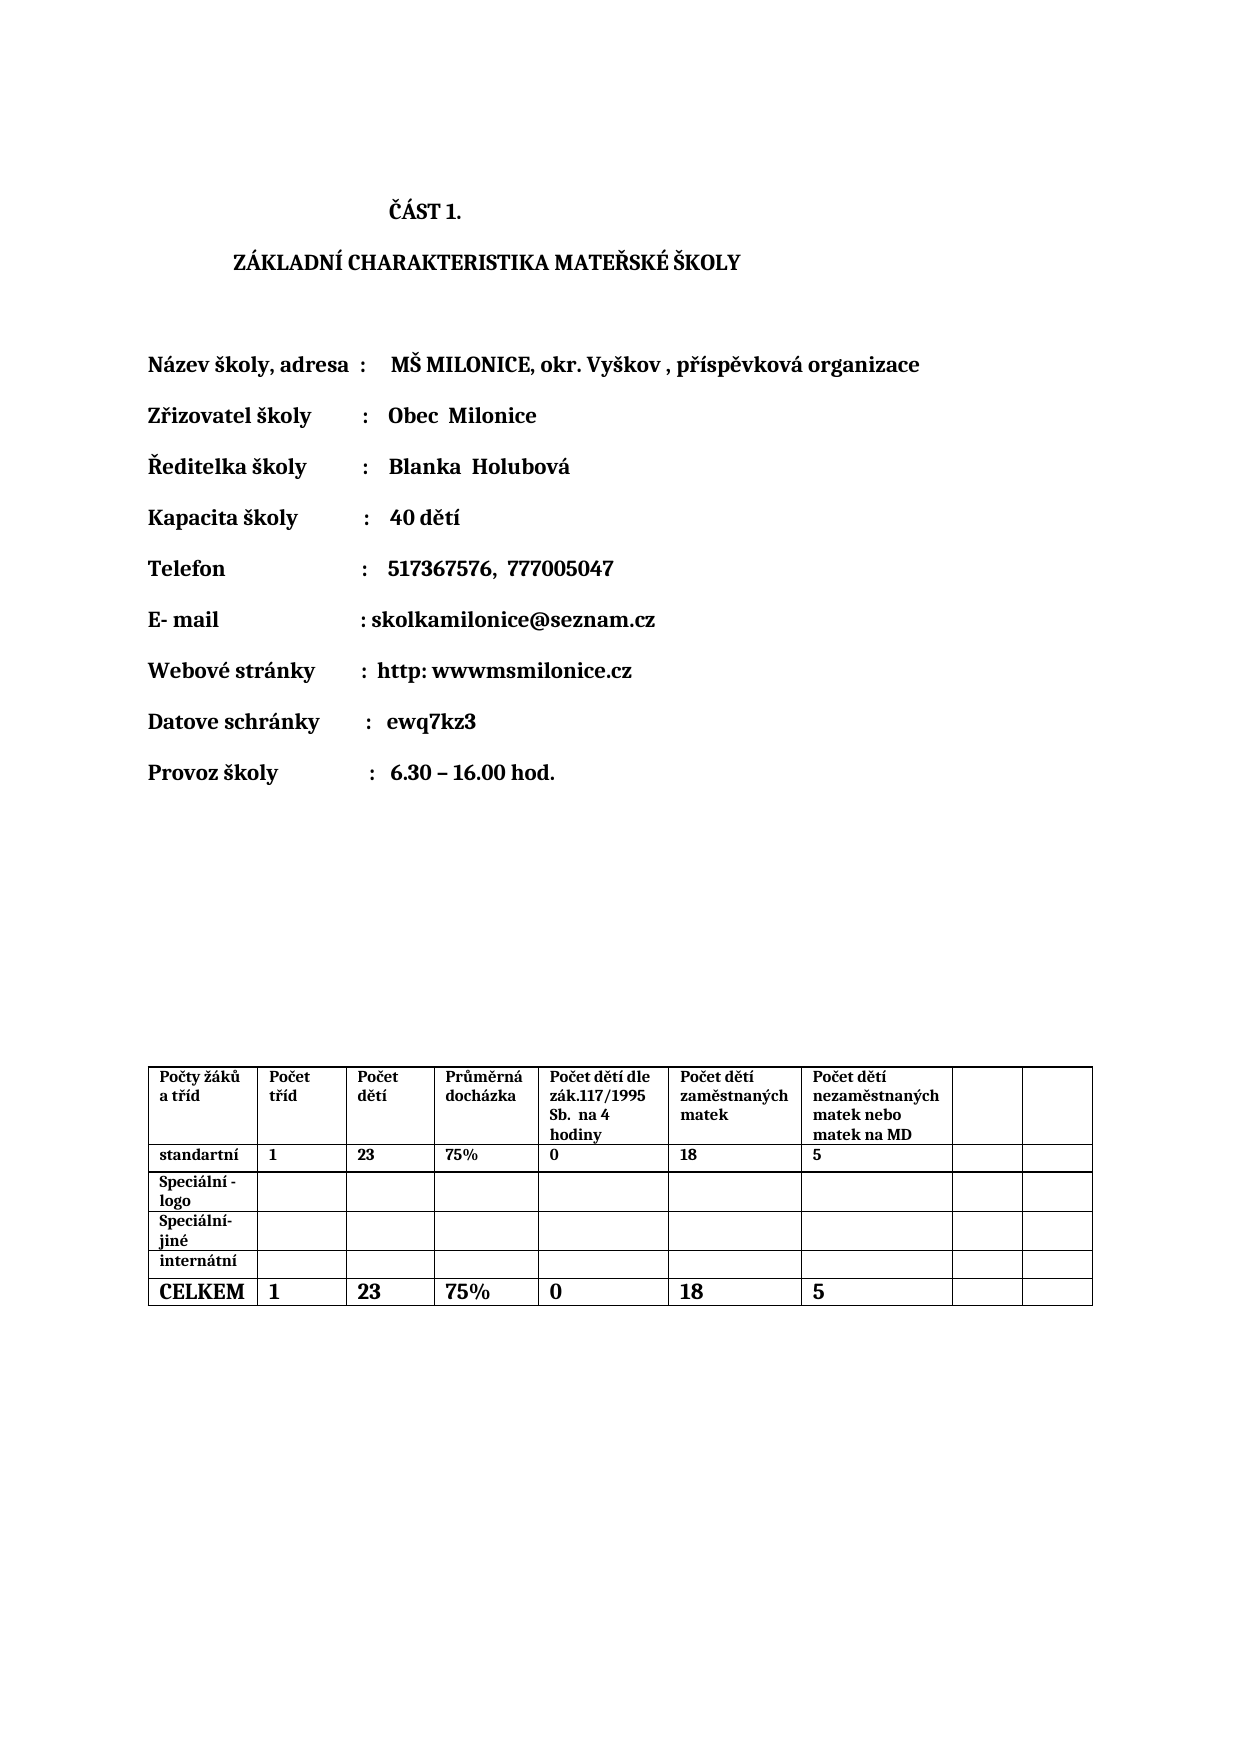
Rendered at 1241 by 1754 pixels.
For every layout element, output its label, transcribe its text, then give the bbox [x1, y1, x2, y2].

text E- mail : skolkamilonice@seznam.cz [148, 607, 1093, 633]
table_cell internátní [149, 1251, 257, 1278]
text ČÁST 1. [148, 199, 1093, 225]
text ZÁKLADNÍ CHARAKTERISTIKA MATEŘSKÉ ŠKOLY [148, 250, 1093, 276]
table_cell [802, 1173, 952, 1211]
table_cell Speciální -logo [149, 1173, 257, 1211]
table_cell [539, 1173, 668, 1211]
table_cell [539, 1251, 668, 1278]
table_cell 75% [435, 1145, 538, 1171]
table_cell 0 [539, 1145, 668, 1171]
text Kapacita školy : 40 dětí [148, 505, 1093, 531]
table_header [953, 1068, 1022, 1144]
table_cell [669, 1212, 801, 1250]
table_cell [953, 1279, 1022, 1305]
table_cell [539, 1212, 668, 1250]
table_cell 23 [347, 1279, 434, 1305]
table_cell 1 [258, 1279, 346, 1305]
text Název školy, adresa : MŠ MILONICE, okr. Vyškov , příspěvková organizace [148, 352, 1093, 378]
table_header Počet tříd [258, 1068, 346, 1144]
table_cell [347, 1251, 434, 1278]
text Ředitelka školy : Blanka Holubová [148, 454, 1093, 480]
table_header Průměrná docházka [435, 1068, 538, 1144]
table_cell [258, 1173, 346, 1211]
table_cell [953, 1251, 1022, 1278]
table_cell [1023, 1251, 1092, 1278]
text Telefon : 517367576, 777005047 [148, 556, 1093, 582]
table_cell [435, 1173, 538, 1211]
table_header Počet dětí nezaměstnaných matek nebo matek na MD [802, 1068, 952, 1144]
table_cell [802, 1251, 952, 1278]
table_cell [435, 1212, 538, 1250]
text Provoz školy : 6.30 – 16.00 hod. [148, 760, 1093, 786]
table_cell 18 [669, 1279, 801, 1305]
table_cell [669, 1173, 801, 1211]
table_header Počet dětí [347, 1068, 434, 1144]
table_cell 23 [347, 1145, 434, 1171]
table_cell 5 [802, 1279, 952, 1305]
table_cell [669, 1251, 801, 1278]
table_cell [1023, 1145, 1092, 1171]
table_cell 18 [669, 1145, 801, 1171]
table_cell 1 [258, 1145, 346, 1171]
table_cell [1023, 1279, 1092, 1305]
table_header Počty žáků a tříd [149, 1068, 257, 1144]
table_cell [347, 1212, 434, 1250]
table_header Počet dětí dle zák.117/1995 Sb. na 4 hodiny [539, 1068, 668, 1144]
table_cell Speciální-jiné [149, 1212, 257, 1250]
table_cell [435, 1251, 538, 1278]
text Datove schránky : ewq7kz3 [148, 709, 1093, 735]
table_cell [258, 1251, 346, 1278]
text Zřizovatel školy : Obec Milonice [148, 403, 1093, 429]
table_cell [1023, 1212, 1092, 1250]
table_cell [953, 1173, 1022, 1211]
table_cell 75% [435, 1279, 538, 1305]
table_cell [1023, 1173, 1092, 1211]
table_cell standartní [149, 1145, 257, 1171]
table_cell 5 [802, 1145, 952, 1171]
table_cell [802, 1212, 952, 1250]
table_cell [258, 1212, 346, 1250]
table_cell [953, 1145, 1022, 1171]
text Webové stránky : http: wwwmsmilonice.cz [148, 658, 1093, 684]
table_cell [347, 1173, 434, 1211]
table_cell CELKEM [149, 1279, 257, 1305]
table_cell [953, 1212, 1022, 1250]
table_header Počet dětí zaměstnaných matek [669, 1068, 801, 1144]
table_cell 0 [539, 1279, 668, 1305]
table_header [1023, 1068, 1092, 1144]
